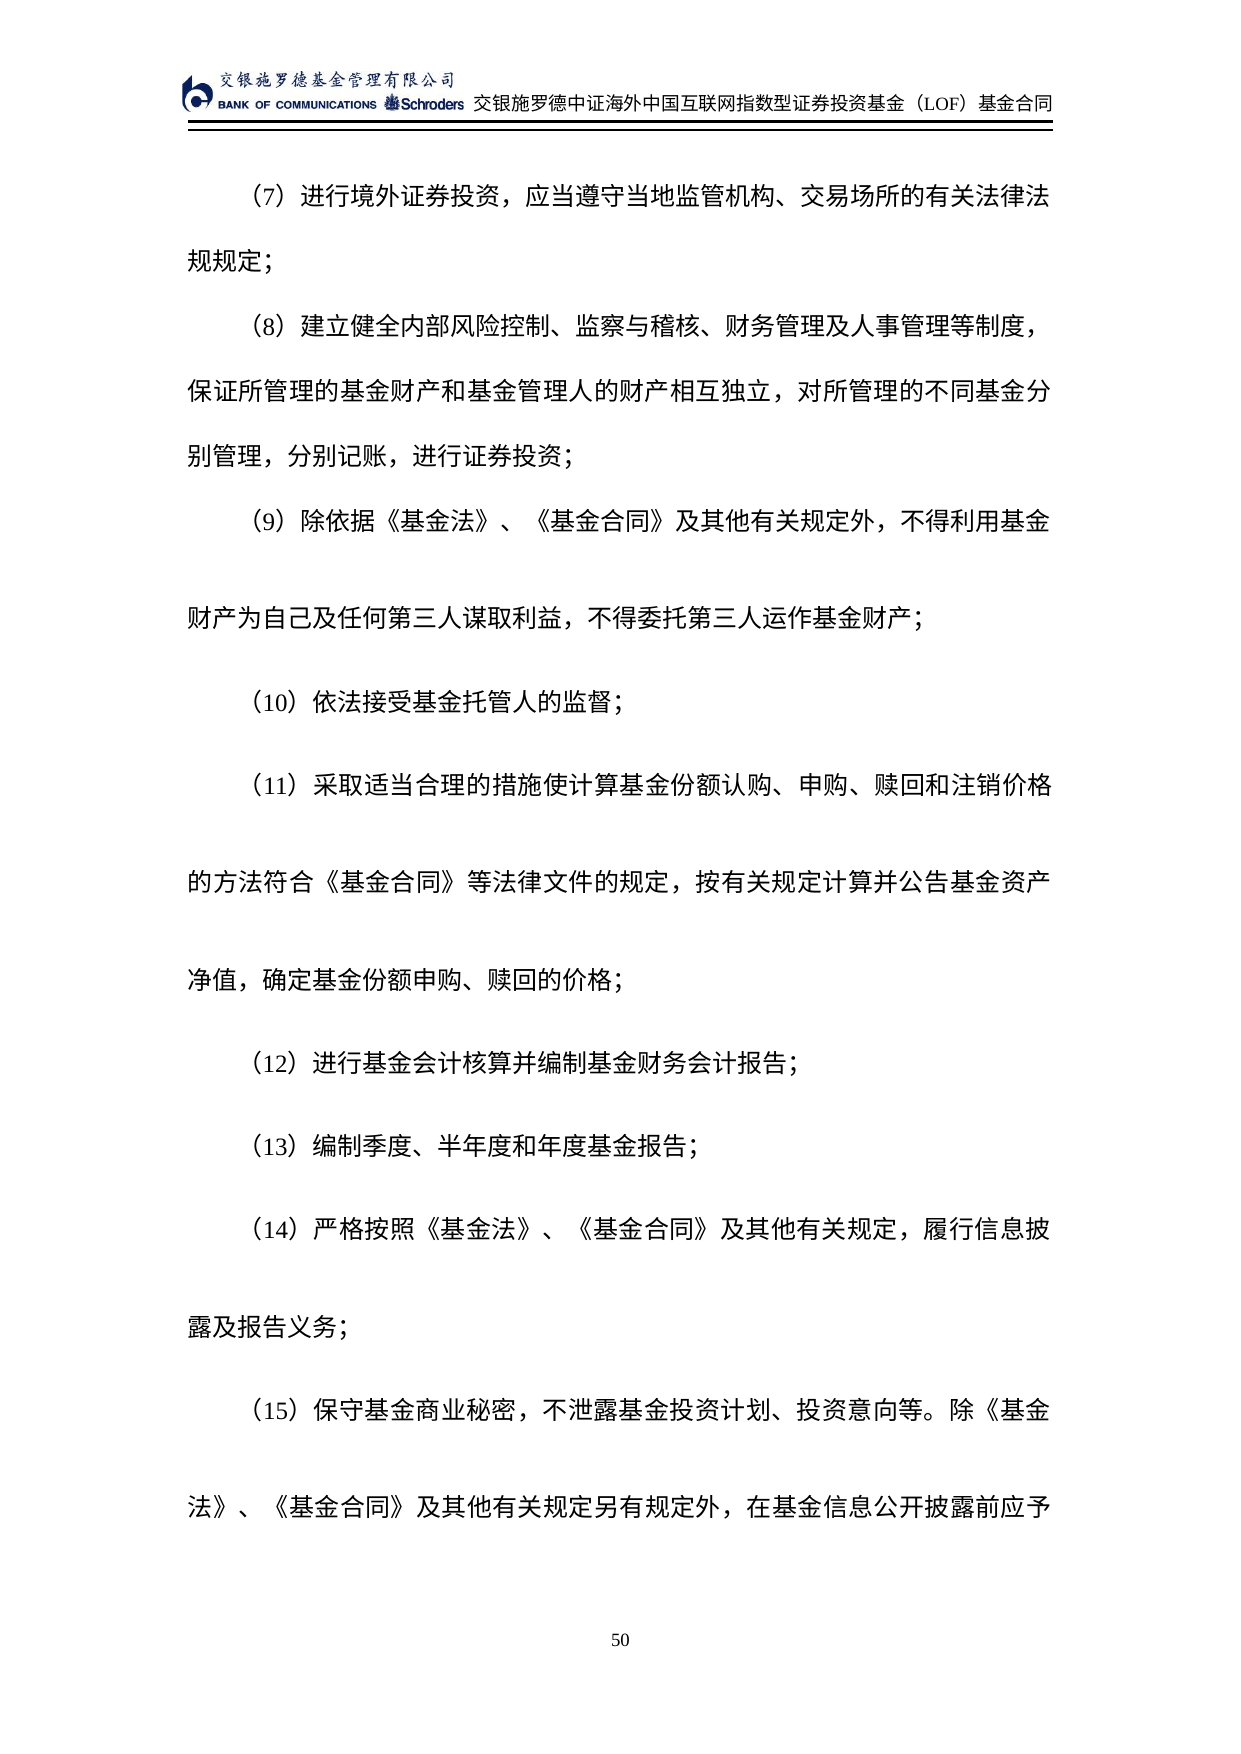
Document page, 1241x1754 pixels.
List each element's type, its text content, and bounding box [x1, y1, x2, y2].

text （8）建立健全内部风险控制、监察与稽核、财务管理及人事管理等制度，保证所管理的基金财产和基金管理人的财产相互独立，对所管理的不同基金分别管理，分别记账，进行证券投资； [187, 292, 1053, 487]
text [187, 1376, 1053, 1538]
text （11）采取适当合理的措施使计算基金份额认购、申购、赎回和注销价格的方法符合《基金合同》等法律文件的规定，按有关规定计算并公告基金资产净值，确定基金份额申购、赎回的价格； [187, 751, 1053, 1011]
picture [182, 71, 464, 112]
text （13）编制季度、半年度和年度基金报告； [187, 1112, 1053, 1177]
text （14）严格按照《基金法》、《基金合同》及其他有关规定，履行信息披露及报告义务； [187, 1195, 1053, 1358]
text （12）进行基金会计核算并编制基金财务会计报告； [187, 1029, 1053, 1094]
text （10）依法接受基金托管人的监督； [187, 668, 1053, 733]
text （7）进行境外证券投资，应当遵守当地监管机构、交易场所的有关法律法规规定； [187, 162, 1053, 292]
text （9）除依据《基金法》、《基金合同》及其他有关规定外，不得利用基金财产为自己及任何第三人谋取利益，不得委托第三人运作基金财产； [187, 487, 1053, 649]
